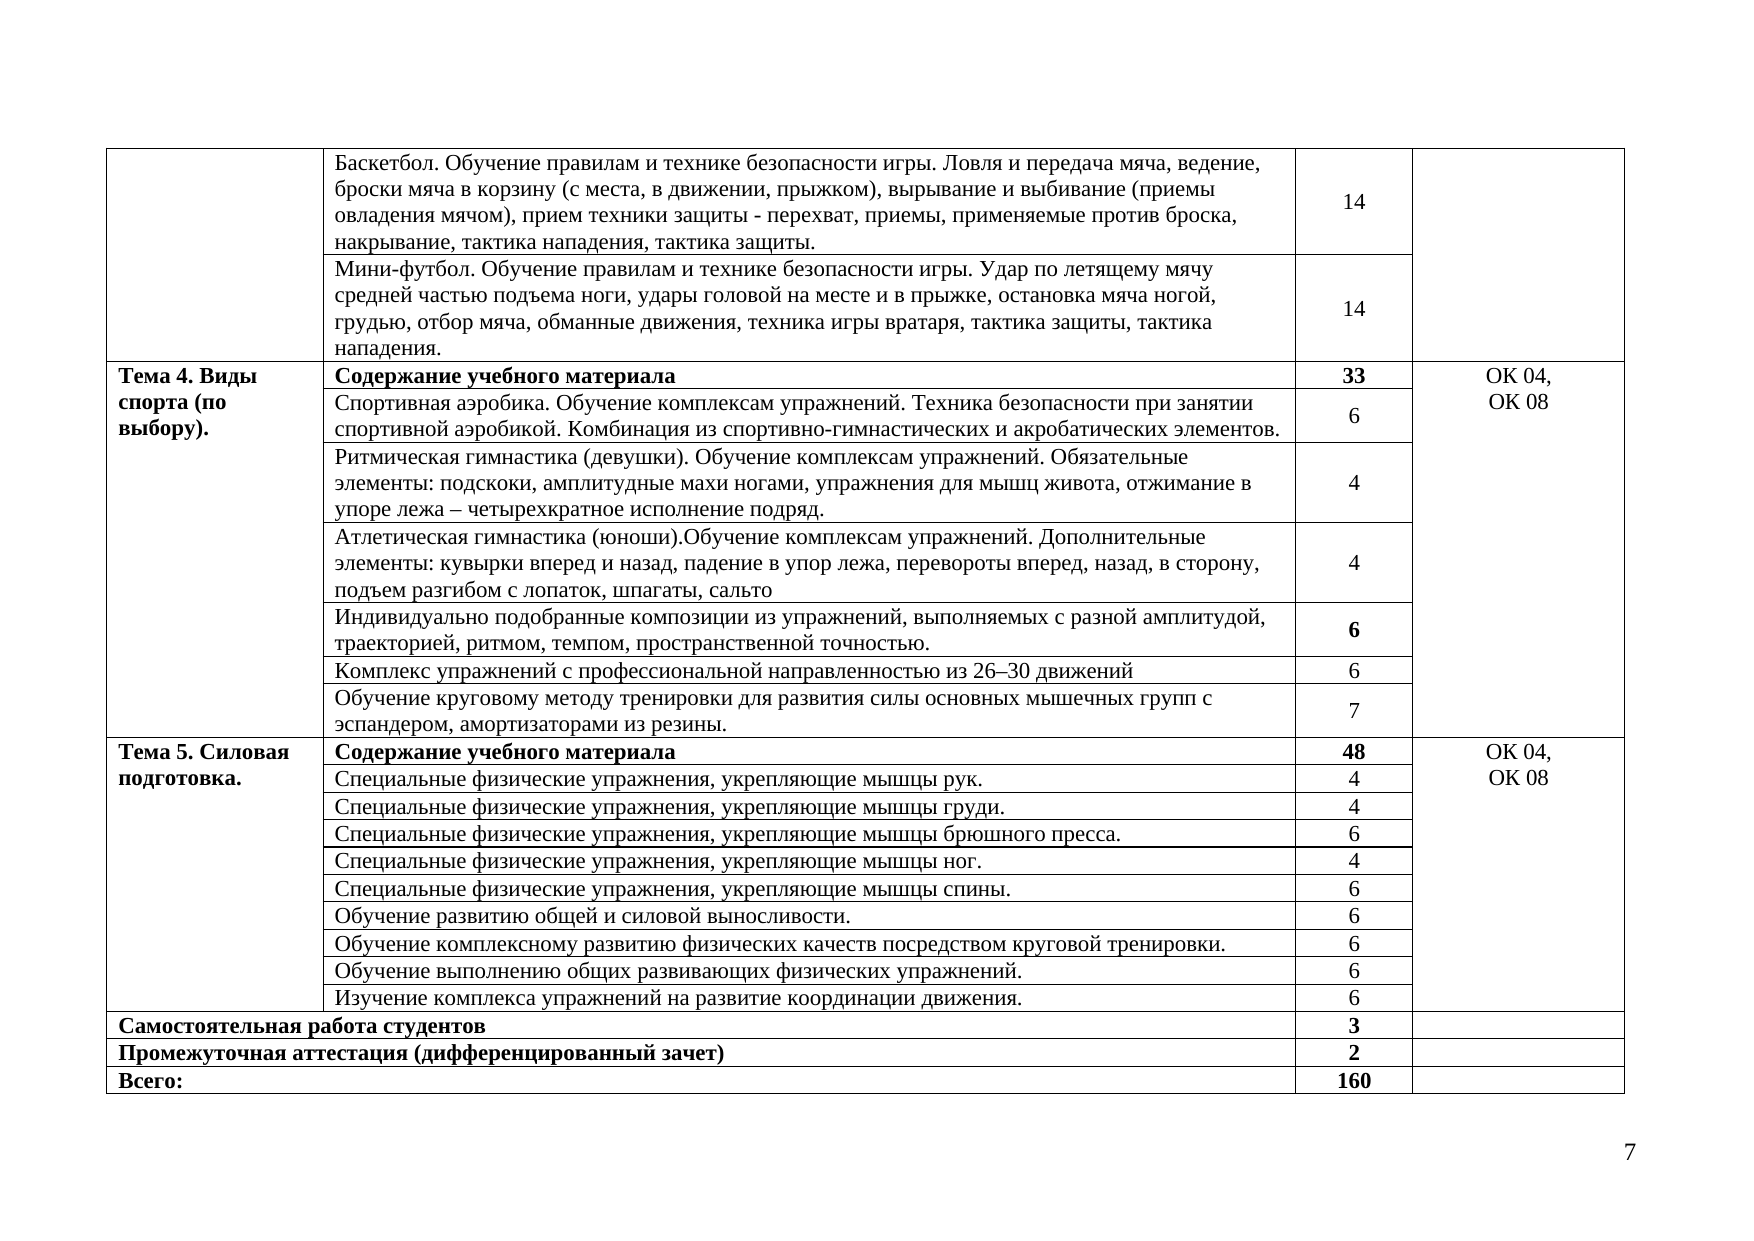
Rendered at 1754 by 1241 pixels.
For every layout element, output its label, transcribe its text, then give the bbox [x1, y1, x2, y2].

table_cell Самостоятельная работа студентов [107, 1012, 1295, 1038]
table_cell Ритмическая гимнастика (девушки). Обучение комплексам упражнений. Обязательные элементы: подскоки, амплитудные махи ногами, упражнения для мышц живота, отжимание в упоре лежа – четырехкратное исполнение подряд. [324, 443, 1295, 522]
table_cell 3 [1296, 1012, 1412, 1038]
table_cell 6 [1296, 603, 1412, 656]
table_cell Обучение выполнению общих развивающих физических упражнений. [324, 957, 1295, 983]
table_cell Промежуточная аттестация (дифференцированный зачет) [107, 1039, 1295, 1066]
table_cell 6 [1296, 957, 1412, 983]
table_cell Мини-футбол. Обучение правилам и технике безопасности игры. Удар по летящему мячу средней частью подъема ноги, удары головой на месте и в прыжке, остановка мяча ногой, грудью, отбор мяча, обманные движения, техника игры вратаря, тактика защиты, тактика нападения. [324, 255, 1295, 361]
table_cell 4 [1296, 765, 1412, 792]
table_cell 14 [1296, 149, 1412, 254]
table_cell 160 [1296, 1067, 1412, 1093]
table_cell Обучение развитию общей и силовой выносливости. [324, 902, 1295, 929]
table_cell Обучение комплексному развитию физических качеств посредством круговой тренировки. [324, 930, 1295, 956]
table_cell 4 [1296, 848, 1412, 874]
table_cell 7 [1296, 684, 1412, 737]
table_cell 6 [1296, 985, 1412, 1011]
table_cell 4 [1296, 793, 1412, 819]
table_cell Специальные физические упражнения, укрепляющие мышцы спины. [324, 875, 1295, 901]
table_cell Баскетбол. Обучение правилам и технике безопасности игры. Ловля и передача мяча, ведение, броски мяча в корзину (с места, в движении, прыжком), вырывание и выбивание (приемы овладения мячом), прием техники защиты - перехват, приемы, применяемые против броска, накрывание, тактика нападения, тактика защиты. [324, 149, 1295, 254]
table_cell 6 [1296, 902, 1412, 929]
table_cell Атлетическая гимнастика (юноши).Обучение комплексам упражнений. Дополнительные элементы: кувырки вперед и назад, падение в упор лежа, перевороты вперед, назад, в сторону, подъем разгибом с лопаток, шпагаты, сальто [324, 523, 1295, 602]
table_cell [1413, 1039, 1624, 1066]
table_cell 6 [1296, 657, 1412, 683]
table_cell 6 [1296, 875, 1412, 901]
table_cell Содержание учебного материала [324, 738, 1295, 764]
table_cell 6 [1296, 930, 1412, 956]
table_cell 14 [1296, 255, 1412, 361]
table_cell 48 [1296, 738, 1412, 764]
table_cell 33 [1296, 362, 1412, 388]
table_cell Специальные физические упражнения, укрепляющие мышцы ног. [324, 848, 1295, 874]
table_cell 4 [1296, 523, 1412, 602]
table_cell Всего: [107, 1067, 1295, 1093]
table_cell Индивидуально подобранные композиции из упражнений, выполняемых с разной амплитудой, траекторией, ритмом, темпом, пространственной точностью. [324, 603, 1295, 656]
table_cell ОК 04, ОК 08 [1413, 362, 1624, 737]
table_cell 6 [1296, 820, 1412, 846]
table_cell Специальные физические упражнения, укрепляющие мышцы груди. [324, 793, 1295, 819]
table_cell Комплекс упражнений с профессиональной направленностью из 26–30 движений [324, 657, 1295, 683]
table_cell [1413, 1067, 1624, 1093]
table_cell Тема 5. Силовая подготовка. [107, 738, 323, 1011]
table_cell Изучение комплекса упражнений на развитие координации движения. [324, 985, 1295, 1011]
table_cell 4 [1296, 443, 1412, 522]
table_cell Тема 4. Виды спорта (по выбору). [107, 362, 323, 737]
table_cell Спортивная аэробика. Обучение комплексам упражнений. Техника безопасности при занятии спортивной аэробикой. Комбинация из спортивно-гимнастических и акробатических элементов. [324, 389, 1295, 442]
table_cell Специальные физические упражнения, укрепляющие мышцы брюшного пресса. [324, 820, 1295, 846]
table_cell 6 [1296, 389, 1412, 442]
table_cell ОК 04, ОК 08 [1413, 738, 1624, 1011]
table_cell Содержание учебного материала [324, 362, 1295, 388]
table_cell 2 [1296, 1039, 1412, 1066]
table_cell [1413, 149, 1624, 361]
table_cell Обучение круговому методу тренировки для развития силы основных мышечных групп с эспандером, амортизаторами из резины. [324, 684, 1295, 737]
table_cell [1413, 1012, 1624, 1038]
table_cell Специальные физические упражнения, укрепляющие мышцы рук. [324, 765, 1295, 792]
table_cell [107, 149, 323, 361]
